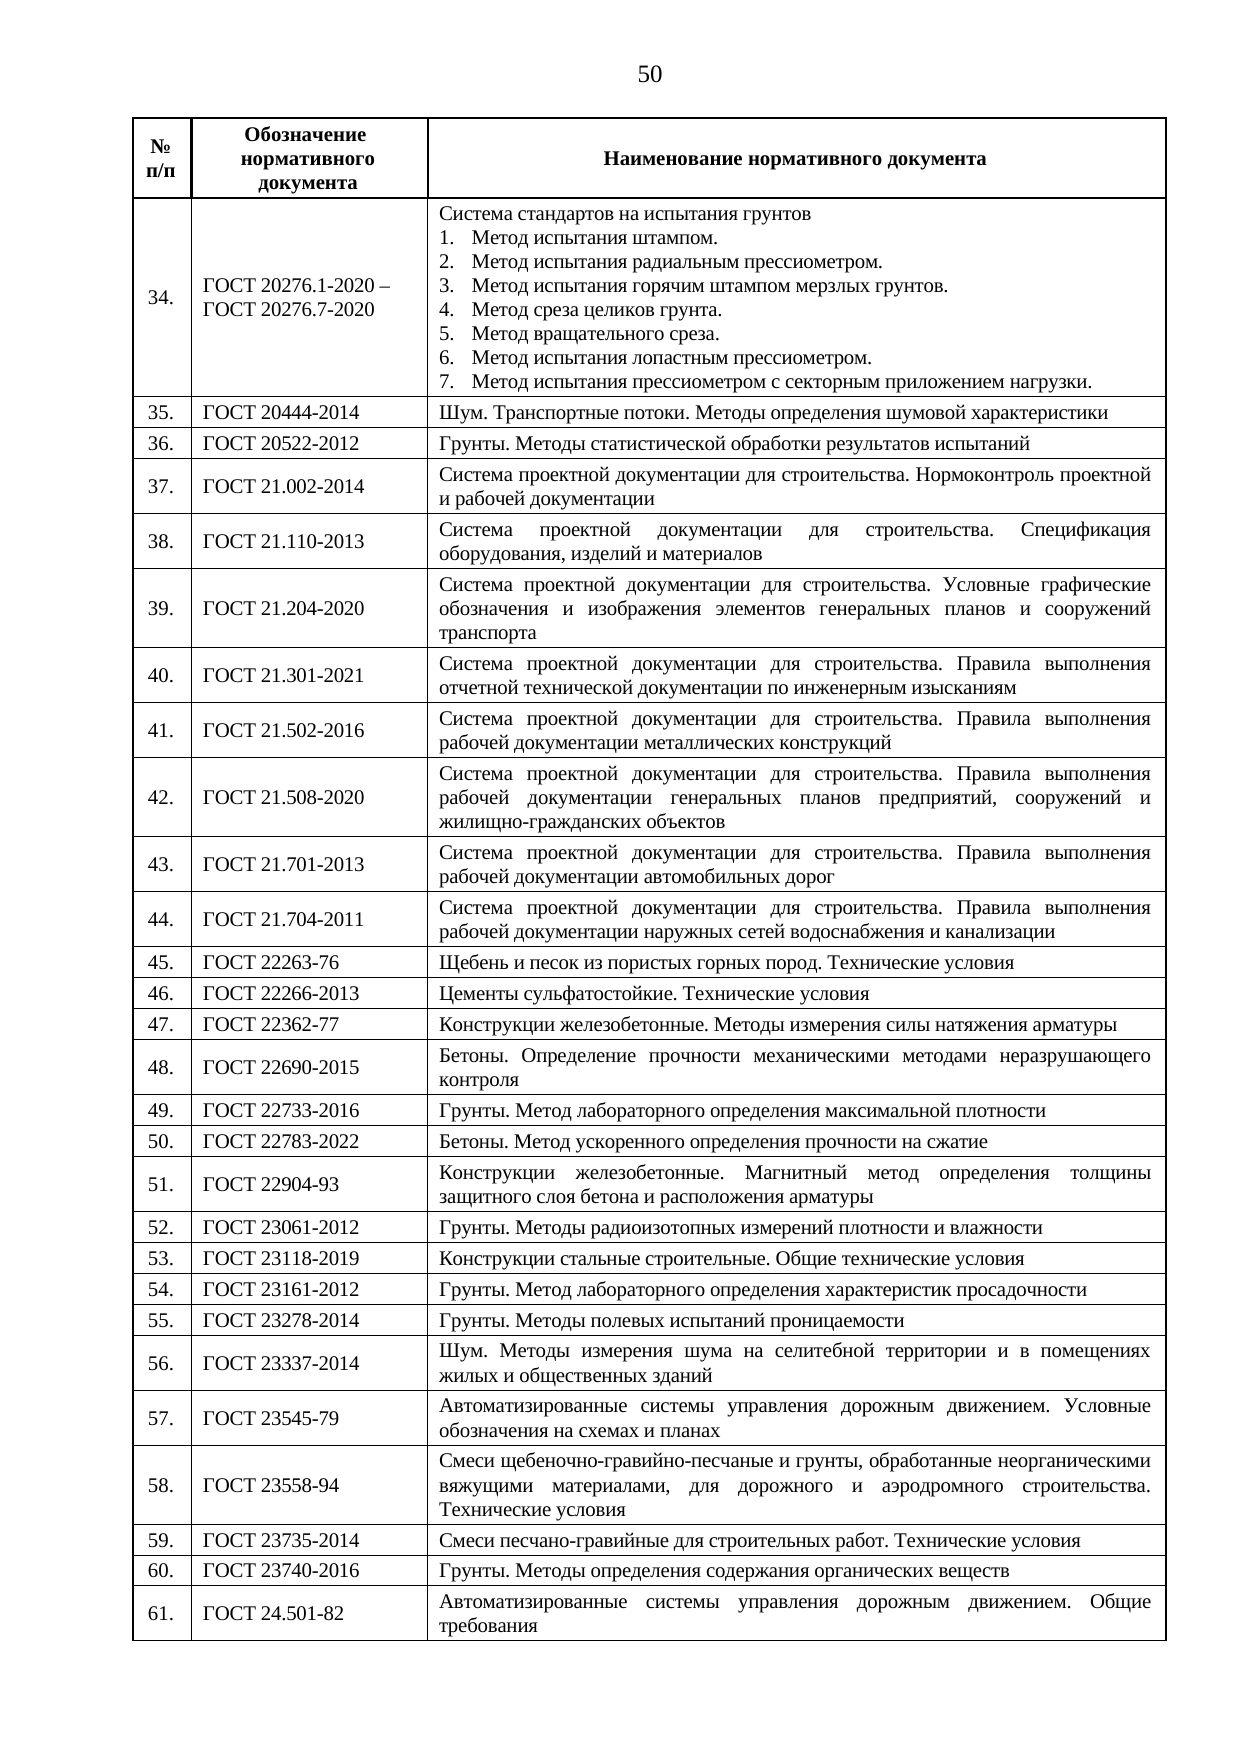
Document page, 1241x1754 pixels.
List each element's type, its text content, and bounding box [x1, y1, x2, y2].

table_cell Система стандартов на испытания грунтов Метод испытания штампом. Метод испытания радиальным прессиометром. Метод испытания горячим штампом мерзлых грунтов. Метод среза целиков грунта. Метод вращательного среза. Метод испытания лопастным прессиометром. Метод испытания прессиометром с секторным приложением нагрузки. [428, 199, 1165, 396]
table_cell [134, 1274, 191, 1303]
table_cell ГОСТ 21.204-2020 [192, 569, 427, 647]
table_cell [134, 1586, 191, 1640]
table_header Наименование нормативного документа [429, 119, 1165, 197]
table_cell ГОСТ 23118-2019 [192, 1243, 427, 1273]
table_cell ГОСТ 23061-2012 [192, 1212, 427, 1242]
table_cell [134, 1095, 191, 1125]
table_cell [134, 1212, 191, 1242]
table_cell [134, 1336, 191, 1389]
table_cell Шум. Методы измерения шума на селитебной территории и в помещениях жилых и общественных зданий [428, 1336, 1165, 1389]
table_cell [134, 1556, 191, 1585]
table_cell [134, 569, 191, 647]
table_cell [134, 758, 191, 836]
table_cell Шум. Транспортные потоки. Методы определения шумовой характеристики [428, 397, 1165, 427]
table_cell [134, 1040, 191, 1094]
table_cell [134, 837, 191, 891]
table_cell [134, 892, 191, 946]
table_cell ГОСТ 24.501-82 [192, 1586, 427, 1640]
table_cell ГОСТ 21.508-2020 [192, 758, 427, 836]
table_cell ГОСТ 23545-79 [192, 1391, 427, 1444]
table_cell Грунты. Методы полевых испытаний проницаемости [428, 1305, 1165, 1334]
table_cell [134, 1126, 191, 1156]
table_cell Смеси щебеночно-гравийно-песчаные и грунты, обработанные неорганическими вяжущими материалами, для дорожного и аэродромного строительства. Технические условия [428, 1446, 1165, 1523]
table_cell ГОСТ 20522-2012 [192, 428, 427, 458]
table_cell Система проектной документации для строительства. Правила выполнения рабочей документации генеральных планов предприятий, сооружений и жилищно-гражданских объектов [428, 758, 1165, 836]
table_cell ГОСТ 23735-2014 [192, 1525, 427, 1554]
table_cell ГОСТ 21.704-2011 [192, 892, 427, 946]
table_cell Система проектной документации для строительства. Правила выполнения рабочей документации наружных сетей водоснабжения и канализации [428, 892, 1165, 946]
table_cell [134, 1446, 191, 1523]
table_cell [134, 703, 191, 757]
table_cell Грунты. Методы статистической обработки результатов испытаний [428, 428, 1165, 458]
table_cell ГОСТ 21.301-2021 [192, 648, 427, 702]
table_header Обозначение нормативного документа [193, 119, 427, 197]
table_cell ГОСТ 23558-94 [192, 1446, 427, 1523]
table_cell Конструкции стальные строительные. Общие технические условия [428, 1243, 1165, 1273]
table_cell ГОСТ 22783-2022 [192, 1126, 427, 1156]
table_cell [134, 514, 191, 568]
table_cell Щебень и песок из пористых горных пород. Технические условия [428, 947, 1165, 977]
table_cell [134, 199, 191, 396]
table_cell ГОСТ 22362-77 [192, 1009, 427, 1039]
table_cell ГОСТ 22904-93 [192, 1157, 427, 1211]
table_cell [134, 1391, 191, 1444]
table_cell ГОСТ 20444-2014 [192, 397, 427, 427]
table_cell Грунты. Метод лабораторного определения максимальной плотности [428, 1095, 1165, 1125]
table_cell Грунты. Методы определения содержания органических веществ [428, 1556, 1165, 1585]
table_cell [134, 459, 191, 513]
table_cell Грунты. Методы радиоизотопных измерений плотности и влажности [428, 1212, 1165, 1242]
table_cell Цементы сульфатостойкие. Технические условия [428, 978, 1165, 1008]
table_cell ГОСТ 20276.1-2020 – ГОСТ 20276.7-2020 [192, 199, 427, 396]
table_cell Система проектной документации для строительства. Спецификация оборудования, изделий и материалов [428, 514, 1165, 568]
table_cell Система проектной документации для строительства. Правила выполнения отчетной технической документации по инженерным изысканиям [428, 648, 1165, 702]
table_cell ГОСТ 22266-2013 [192, 978, 427, 1008]
table_cell Автоматизированные системы управления дорожным движением. Условные обозначения на схемах и планах [428, 1391, 1165, 1444]
table_cell [134, 1009, 191, 1039]
table_cell Система проектной документации для строительства. Нормоконтроль проектной и рабочей документации [428, 459, 1165, 513]
table_cell Система проектной документации для строительства. Правила выполнения рабочей документации металлических конструкций [428, 703, 1165, 757]
table_cell ГОСТ 21.502-2016 [192, 703, 427, 757]
table_cell [134, 648, 191, 702]
table_cell ГОСТ 21.110-2013 [192, 514, 427, 568]
table_header № п/п [134, 119, 190, 197]
table_cell [134, 428, 191, 458]
table_cell Бетоны. Определение прочности механическими методами неразрушающего контроля [428, 1040, 1165, 1094]
table_cell [134, 1243, 191, 1273]
table_cell [134, 1157, 191, 1211]
table_cell [134, 1305, 191, 1334]
table_cell ГОСТ 21.701-2013 [192, 837, 427, 891]
table_cell Система проектной документации для строительства. Правила выполнения рабочей документации автомобильных дорог [428, 837, 1165, 891]
table_cell Бетоны. Метод ускоренного определения прочности на сжатие [428, 1126, 1165, 1156]
table_cell [134, 978, 191, 1008]
table_cell ГОСТ 23740-2016 [192, 1556, 427, 1585]
table_cell Конструкции железобетонные. Магнитный метод определения толщины защитного слоя бетона и расположения арматуры [428, 1157, 1165, 1211]
table_cell Конструкции железобетонные. Методы измерения силы натяжения арматуры [428, 1009, 1165, 1039]
table_cell ГОСТ 21.002-2014 [192, 459, 427, 513]
table_cell Автоматизированные системы управления дорожным движением. Общие требования [428, 1586, 1165, 1640]
table_cell [134, 947, 191, 977]
table_cell ГОСТ 22733-2016 [192, 1095, 427, 1125]
table_cell ГОСТ 22263-76 [192, 947, 427, 977]
table_cell [134, 397, 191, 427]
table_cell Грунты. Метод лабораторного определения характеристик просадочности [428, 1274, 1165, 1303]
table_cell ГОСТ 23337-2014 [192, 1336, 427, 1389]
table_cell ГОСТ 23161-2012 [192, 1274, 427, 1303]
table_cell Система проектной документации для строительства. Условные графические обозначения и изображения элементов генеральных планов и сооружений транспорта [428, 569, 1165, 647]
table_cell [134, 1525, 191, 1554]
table_cell ГОСТ 23278-2014 [192, 1305, 427, 1334]
table_cell ГОСТ 22690-2015 [192, 1040, 427, 1094]
table_cell Смеси песчано-гравийные для строительных работ. Технические условия [428, 1525, 1165, 1554]
